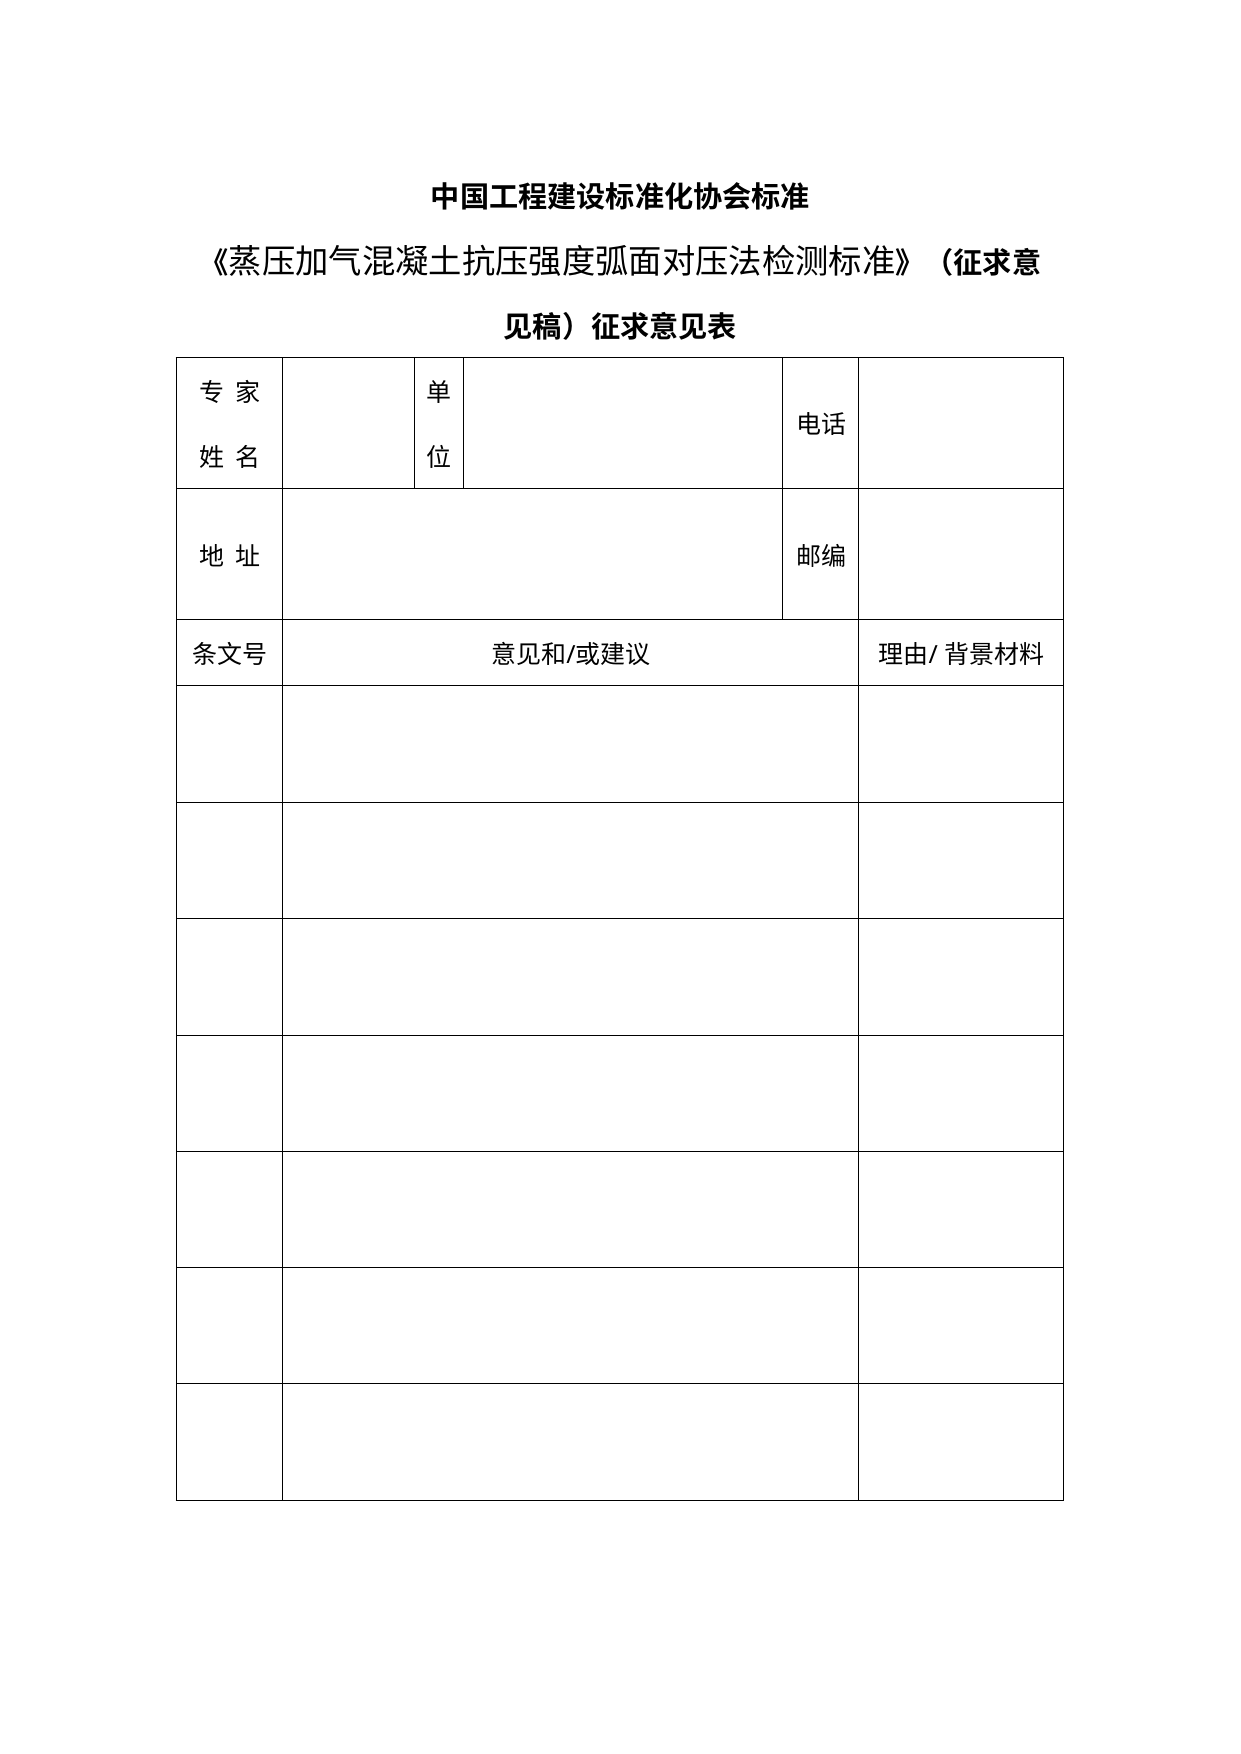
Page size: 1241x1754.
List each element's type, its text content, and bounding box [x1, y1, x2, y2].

table_cell [177, 803, 282, 918]
table_cell 意见和/或建议 [283, 620, 858, 685]
table_cell [859, 919, 1063, 1034]
table_cell [177, 919, 282, 1034]
table_cell 地 址 [177, 489, 282, 619]
table_cell [177, 686, 282, 802]
table_cell [283, 489, 782, 619]
table_header 电话 [783, 358, 858, 488]
table_cell 条文号 [177, 620, 282, 685]
table_cell [177, 1268, 282, 1383]
table_cell [283, 1036, 858, 1151]
table_cell [283, 803, 858, 918]
table_header 单位 [415, 358, 463, 488]
table_cell [283, 1152, 858, 1267]
table_cell [859, 1384, 1063, 1499]
table_header [464, 358, 782, 488]
table_cell [859, 803, 1063, 918]
table_cell [177, 1036, 282, 1151]
text 《蒸压加气混凝土抗压强度弧面对压法检测标准》（征求意见稿）征求意见表 [187, 227, 1053, 357]
table_header 专 家 姓 名 [177, 358, 282, 488]
table_cell [859, 1268, 1063, 1383]
table_cell [177, 1384, 282, 1499]
text 中国工程建设标准化协会标准 [187, 162, 1053, 227]
table_cell [859, 1036, 1063, 1151]
table_cell [283, 1268, 858, 1383]
table_cell 邮编 [783, 489, 858, 619]
table_header [859, 358, 1063, 488]
table_cell [283, 686, 858, 802]
table_cell 理由/ 背景材料 [859, 620, 1063, 685]
table_cell [283, 919, 858, 1034]
table_header [283, 358, 414, 488]
table_cell [859, 686, 1063, 802]
table_cell [283, 1384, 858, 1499]
table_cell [177, 1152, 282, 1267]
table_cell [859, 1152, 1063, 1267]
table_cell [859, 489, 1063, 619]
